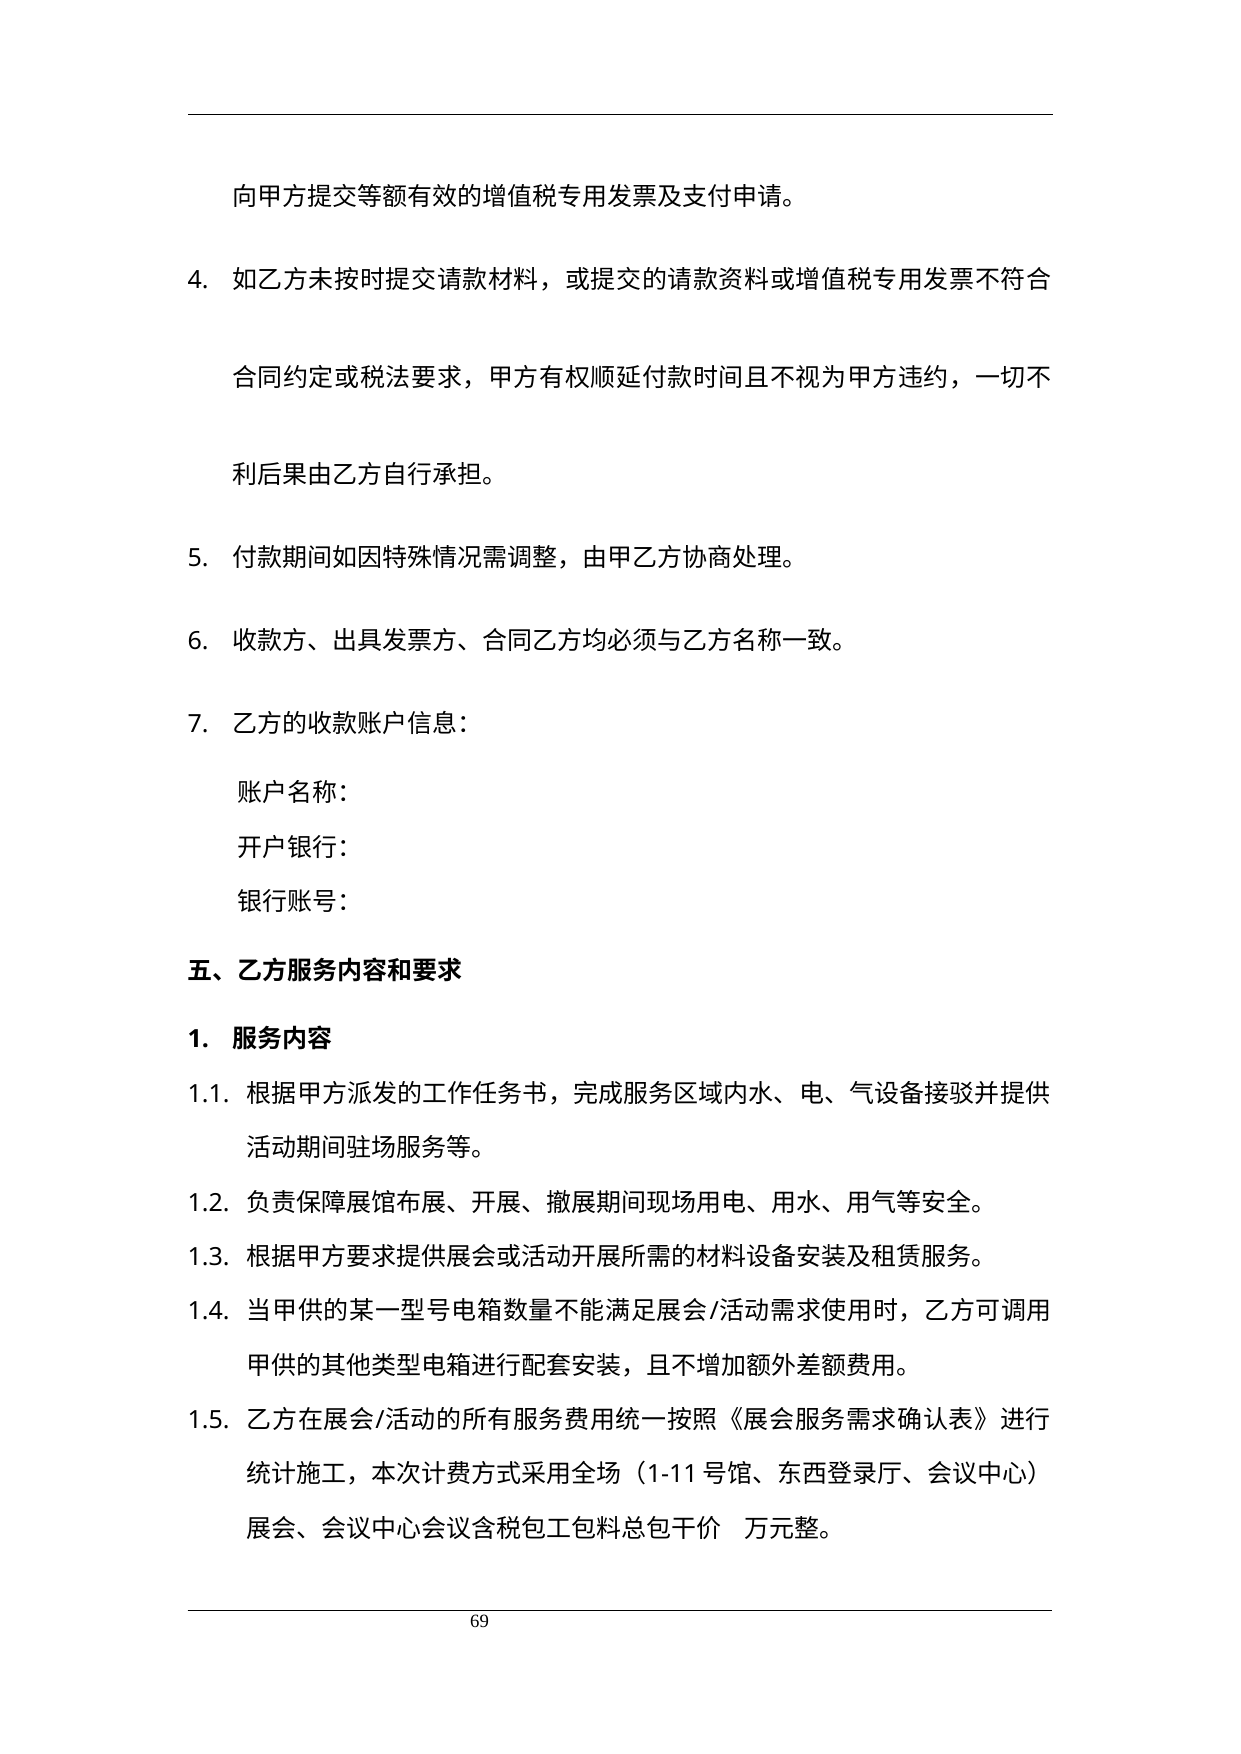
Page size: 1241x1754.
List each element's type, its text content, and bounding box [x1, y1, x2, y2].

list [187, 162, 1053, 227]
text 账户名称： [187, 773, 1053, 809]
list 付款期间如因特殊情况需调整，由甲乙方协商处理。 [187, 523, 1053, 588]
text 开户银行： [187, 827, 1053, 863]
list 负责保障展馆布展、开展、撤展期间现场用电、用水、用气等安全。 [187, 1182, 1053, 1218]
list 收款方、出具发票方、合同乙方均必须与乙方名称一致。 [187, 606, 1053, 671]
list 根据甲方要求提供展会或活动开展所需的材料设备安装及租赁服务。 [187, 1236, 1053, 1273]
list 根据甲方派发的工作任务书，完成服务区域内水、电、气设备接驳并提供活动期间驻场服务等。 [187, 1073, 1053, 1164]
list 如乙方未按时提交请款材料，或提交的请款资料或增值税专用发票不符合合同约定或税法要求，甲方有权顺延付款时间且不视为甲方违约，一切不利后果由乙方自行承担。 [187, 245, 1053, 505]
list 乙方的收款账户信息： [187, 689, 1053, 754]
list 乙方在展会/活动的所有服务费用统一按照《展会服务需求确认表》进行统计施工，本次计费方式采用全场（1-11号馆、东西登录厅、会议中心）展会、会议中心会议含税包工包料总包干价 万元整。 [187, 1399, 1053, 1544]
list 当甲供的某一型号电箱数量不能满足展会/活动需求使用时，乙方可调用甲供的其他类型电箱进行配套安装，且不增加额外差额费用。 [187, 1291, 1053, 1381]
list 服务内容 [187, 1019, 1053, 1055]
text 银行账号： [187, 881, 1053, 918]
list 乙方服务内容和要求 [187, 936, 1053, 1001]
